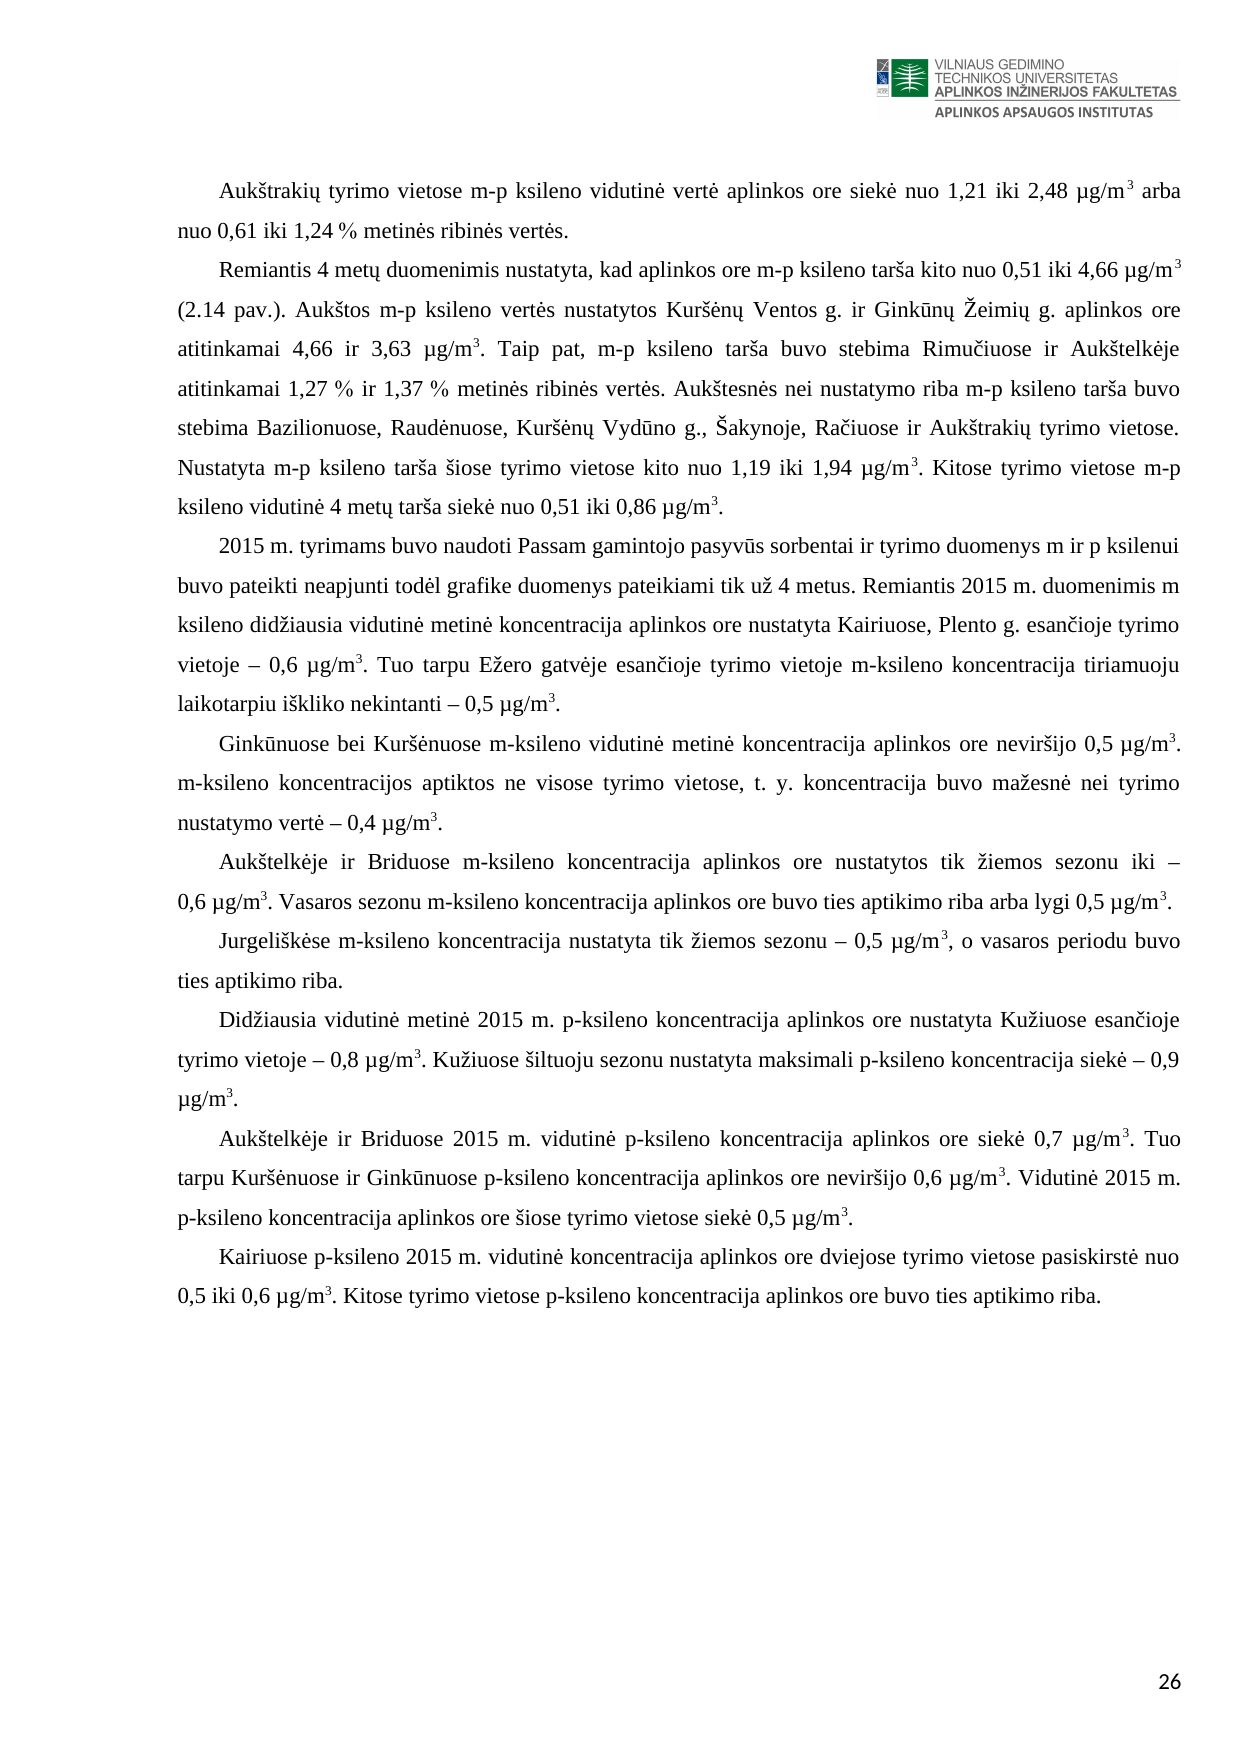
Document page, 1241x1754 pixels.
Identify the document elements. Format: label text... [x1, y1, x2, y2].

text Aukštelkėje ir Briduose 2015 m. vidutinė p-ksileno koncentracija aplinkos ore siekė 0,7 µg/m3. Tuo tarpu Kuršėnuose ir Ginkūnuose p-ksileno koncentracija aplinkos ore neviršijo 0,6 µg/m3. Vidutinė 2015 m. p-ksileno koncentracija aplinkos ore šiose tyrimo vietose siekė 0,5 µg/m3. [177, 1125, 1181, 1230]
picture [876, 59, 1182, 119]
text Remiantis 4 metų duomenimis nustatyta, kad aplinkos ore m-p ksileno tarša kito nuo 0,51 iki 4,66 µg/m3 (2.14 pav.). Aukštos m-p ksileno vertės nustatytos Kuršėnų Ventos g. ir Ginkūnų Žeimių g. aplinkos ore atitinkamai 4,66 ir 3,63 µg/m3. Taip pat, m-p ksileno tarša buvo stebima Rimučiuose ir Aukštelkėje atitinkamai 1,27 ir 1,37 metinės ribinės vertės. Aukštesnės nei nustatymo riba m-p ksileno tarša buvo stebima Bazilionuose, Raudėnuose, Kuršėnų Vydūno g., Šakynoje, Račiuose ir Aukštrakių tyrimo vietose. Nustatyta m-p ksileno tarša šiose tyrimo vietose kito nuo 1,19 iki 1,94 µg/m3. Kitose tyrimo vietose m-p ksileno vidutinė 4 metų tarša siekė nuo 0,51 iki 0,86 µg/m3. [177, 256, 1181, 519]
text Kairiuose p-ksileno 2015 m. vidutinė koncentracija aplinkos ore dviejose tyrimo vietose pasiskirstė nuo 0,5 iki 0,6 µg/m3. Kitose tyrimo vietose p-ksileno koncentracija aplinkos ore buvo ties aptikimo riba. [177, 1243, 1181, 1309]
text Didžiausia vidutinė metinė 2015 m. p-ksileno koncentracija aplinkos ore nustatyta Kužiuose esančioje tyrimo vietoje – 0,8 µg/m3. Kužiuose šiltuoju sezonu nustatyta maksimali p-ksileno koncentracija siekė – 0,9 µg/m3. [177, 1006, 1181, 1112]
text Ginkūnuose bei Kuršėnuose m-ksileno vidutinė metinė koncentracija aplinkos ore neviršijo 0,5 µg/m3. m-ksileno koncentracijos aptiktos ne visose tyrimo vietose, t. y. koncentracija buvo mažesnė nei tyrimo nustatymo vertė – 0,4 µg/m3. [177, 730, 1181, 835]
text Aukštelkėje ir Briduose m-ksileno koncentracija aplinkos ore nustatytos tik žiemos sezonu iki – 0,6 µg/m3. Vasaros sezonu m-ksileno koncentracija aplinkos ore buvo ties aptikimo riba arba lygi 0,5 µg/m3. [177, 848, 1181, 914]
text Jurgeliškėse m-ksileno koncentracija nustatyta tik žiemos sezonu – 0,5 µg/m3, o vasaros periodu buvo ties aptikimo riba. [177, 927, 1181, 993]
text 2015 m. tyrimams buvo naudoti Passam gamintojo pasyvūs sorbentai ir tyrimo duomenys m ir p ksilenui buvo pateikti neapjunti todėl grafike duomenys pateikiami tik už 4 metus. Remiantis 2015 m. duomenimis m ksileno didžiausia vidutinė metinė koncentracija aplinkos ore nustatyta Kairiuose, Plento g. esančioje tyrimo vietoje – 0,6 µg/m3. Tuo tarpu Ežero gatvėje esančioje tyrimo vietoje m-ksileno koncentracija tiriamuoju laikotarpiu iškliko nekintanti – 0,5 µg/m3. [177, 532, 1181, 717]
text Aukštrakių tyrimo vietose m-p ksileno vidutinė vertė aplinkos ore siekė nuo 1,21 iki 2,48 µg/m3 arba nuo 0,61 iki 1,24 metinės ribinės vertės. [177, 177, 1181, 243]
